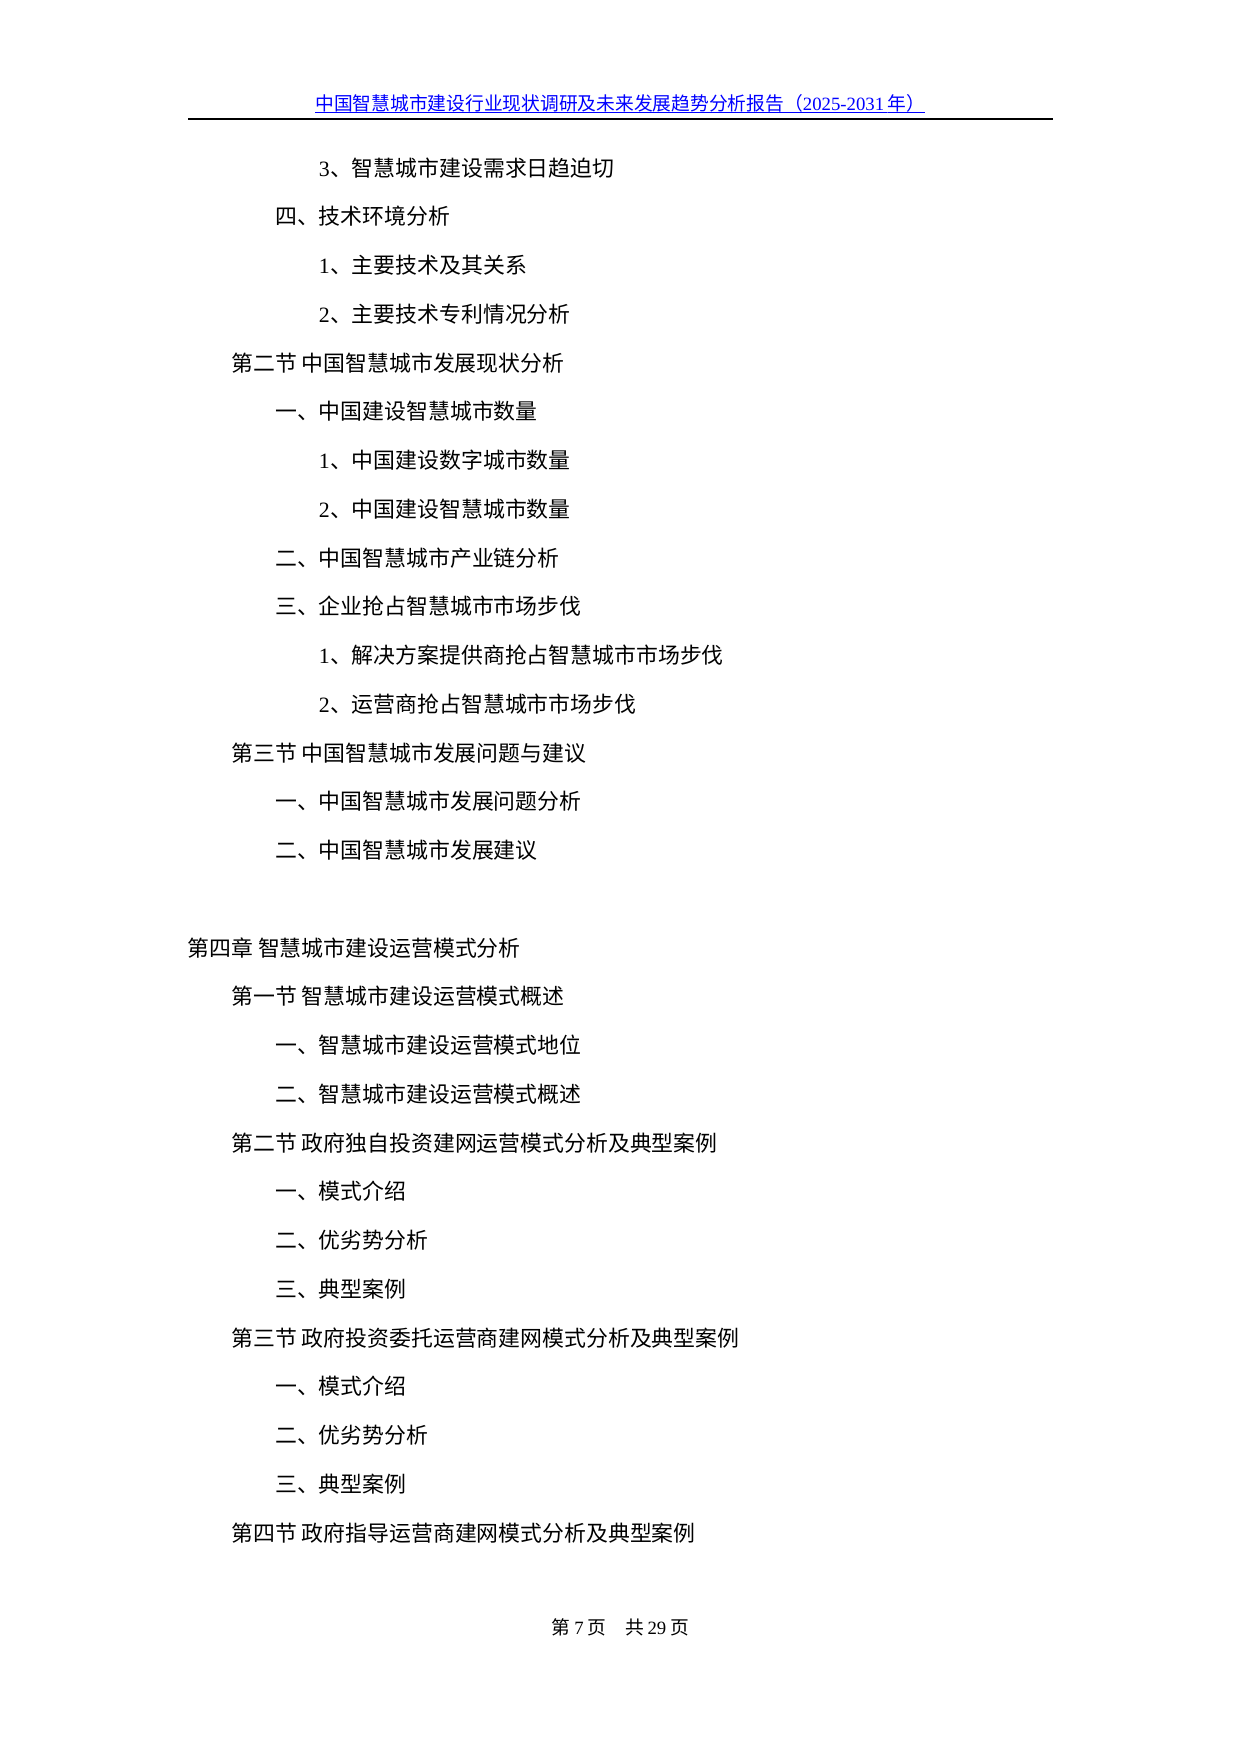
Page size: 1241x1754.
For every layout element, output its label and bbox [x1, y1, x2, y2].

text [187, 150, 1053, 1548]
